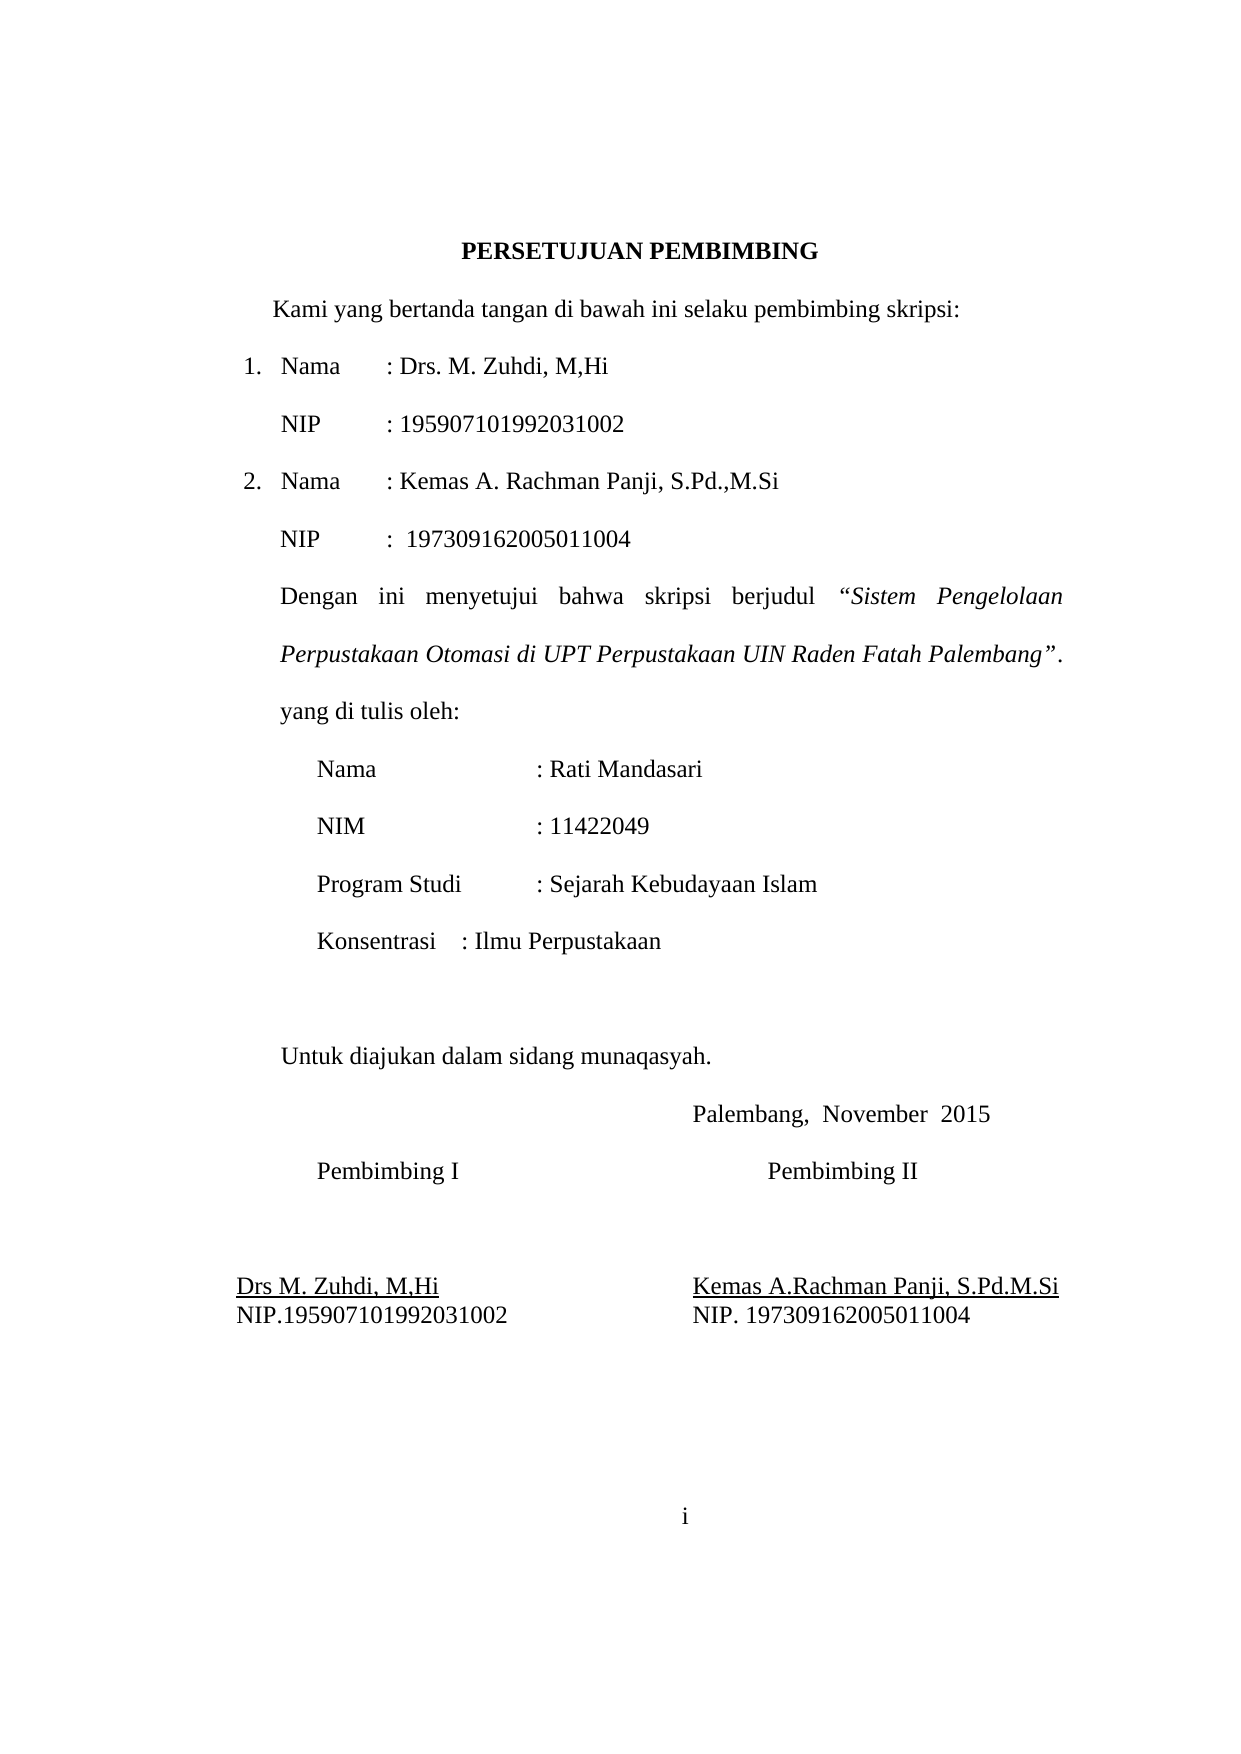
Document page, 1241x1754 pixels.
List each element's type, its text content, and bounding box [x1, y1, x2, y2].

text Untuk diajukan dalam sidang munaqasyah. [236, 1041, 1063, 1070]
text Nama : Rati Mandasari [281, 754, 1063, 782]
list Nama : Drs. M. Zuhdi, M,Hi [243, 351, 1063, 380]
text Drs M. Zuhdi, M,Hi Kemas A.Rachman Panji, S.Pd.M.Si [236, 1271, 1063, 1300]
list NIP : 195907101992031002 [236, 409, 1063, 437]
text Pembimbing I Pembimbing II [281, 1156, 1063, 1185]
text Dengan ini menyetujui bahwa skripsi berjudul “Sistem Pengelolaan Perpustakaan Otomasi di UPT Perpustakaan UIN Raden Fatah Palembang”. yang di tulis oleh: [280, 581, 1063, 725]
list NIP : 197309162005011004 [236, 524, 1063, 552]
text Palembang, November 2015 [611, 1099, 1063, 1127]
list Nama : Kemas A. Rachman Panji, S.Pd.,M.Si [243, 466, 1063, 495]
text NIM : 11422049 [281, 811, 1063, 840]
text NIP.195907101992031002 NIP. 197309162005011004 [236, 1300, 1063, 1329]
text PERSETUJUAN PEMBIMBING [386, 236, 1063, 265]
text Program Studi : Sejarah Kebudayaan Islam [281, 869, 1063, 897]
text Kami yang bertanda tangan di bawah ini selaku pembimbing skripsi: [236, 294, 1063, 322]
text Konsentrasi : Ilmu Perpustakaan [281, 926, 1063, 955]
text i [236, 1501, 1063, 1530]
